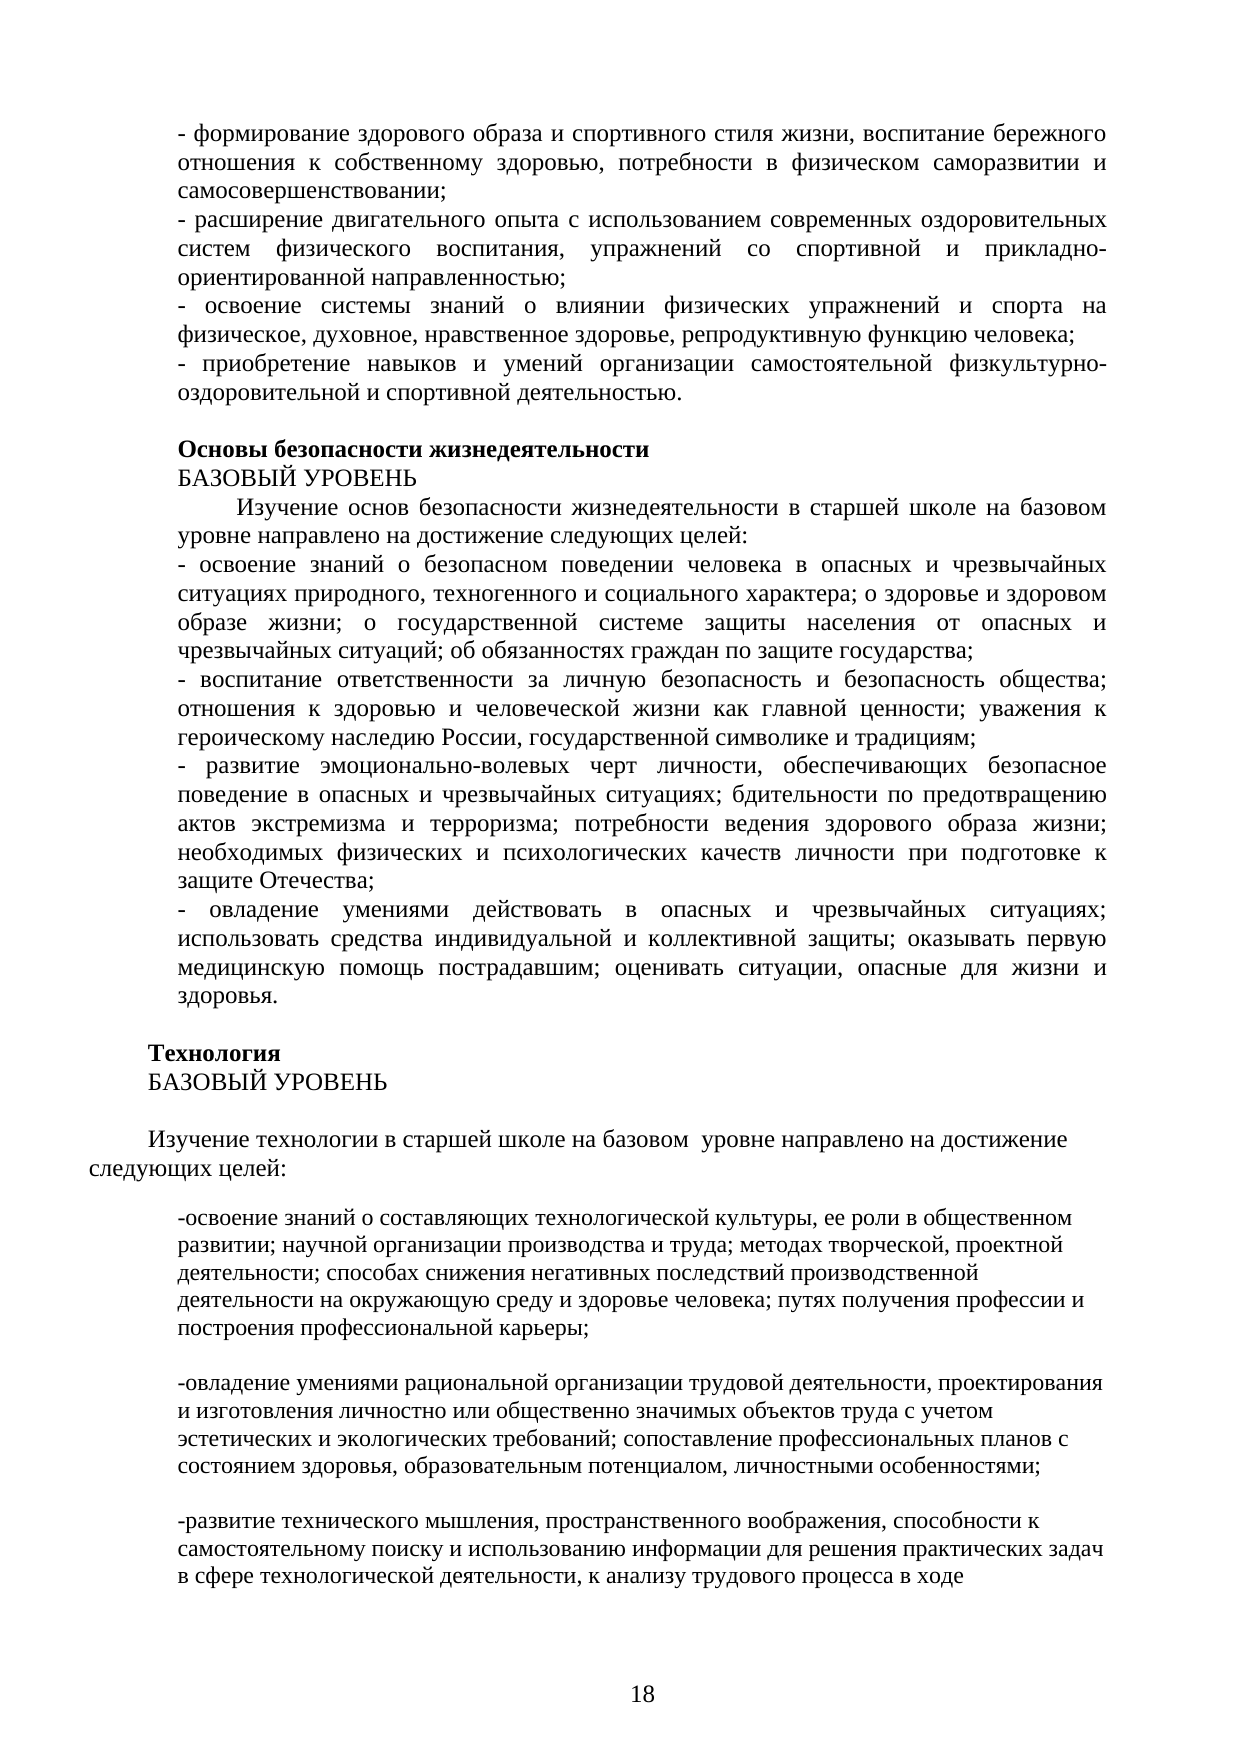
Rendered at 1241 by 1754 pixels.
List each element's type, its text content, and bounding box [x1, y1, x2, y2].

text - освоение знаний о безопасном поведении человека в опасных и чрезвычайных ситуациях природного, техногенного и социального характера; о здоровье и здоровом образе жизни; о государственной системе защиты населения от опасных и чрезвычайных ситуаций; об обязанностях граждан по защите государства; [177, 549, 1107, 664]
text - расширение двигательного опыта с использованием современных оздоровительных систем физического воспитания, упражнений со спортивной и прикладно-ориентированной направленностью; [177, 204, 1107, 291]
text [177, 1506, 1107, 1589]
text -освоение знаний о составляющих технологической культуры, ее роли в общественном развитии; научной организации производства и труда; методах творческой, проектной деятельности; способах снижения негативных последствий производственной деятельности на окружающую среду и здоровье человека; путях получения профессии и построения профессиональной карьеры; [177, 1203, 1107, 1341]
text - приобретение навыков и умений организации самостоятельной физкультурно-оздоровительной и спортивной деятельностью. [177, 348, 1107, 406]
text Изучение основ безопасности жизнедеятельности в старшей школе на базовом уровне направлено на достижение следующих целей: [177, 492, 1107, 549]
text - развитие эмоционально-волевых черт личности, обеспечивающих безопасное поведение в опасных и чрезвычайных ситуациях; бдительности по предотвращению актов экстремизма и терроризма; потребности ведения здорового образа жизни; необходимых физических и психологических качеств личности при подготовке к защите Отечества; [177, 751, 1107, 894]
text БАЗОВЫЙ УРОВЕНЬ [88, 1067, 1102, 1096]
text Изучение технологии в старшей школе на базовом уровне направлено на достижение следующих целей: [88, 1124, 1102, 1182]
text - освоение системы знаний о влиянии физических упражнений и спорта на физическое, духовное, нравственное здоровье, репродуктивную функцию человека; [177, 291, 1107, 348]
text - воспитание ответственности за личную безопасность и безопасность общества; отношения к здоровью и человеческой жизни как главной ценности; уважения к героическому наследию России, государственной символике и традициям; [177, 664, 1107, 751]
text БАЗОВЫЙ УРОВЕНЬ [177, 463, 1107, 492]
text -овладение умениями рациональной организации трудовой деятельности, проектирования и изготовления личностно или общественно значимых объектов труда с учетом эстетических и экологических требований; сопоставление профессиональных планов с состоянием здоровья, образовательным потенциалом, личностными особенностями; [177, 1368, 1107, 1479]
text - формирование здорового образа и спортивного стиля жизни, воспитание бережного отношения к собственному здоровью, потребности в физическом саморазвитии и самосовершенствовании; [177, 118, 1107, 204]
text Основы безопасности жизнедеятельности [177, 434, 1107, 463]
text - овладение умениями действовать в опасных и чрезвычайных ситуациях; использовать средства индивидуальной и коллективной защиты; оказывать первую медицинскую помощь пострадавшим; оценивать ситуации, опасные для жизни и здоровья. [177, 894, 1107, 1009]
text Технология [88, 1038, 1102, 1067]
